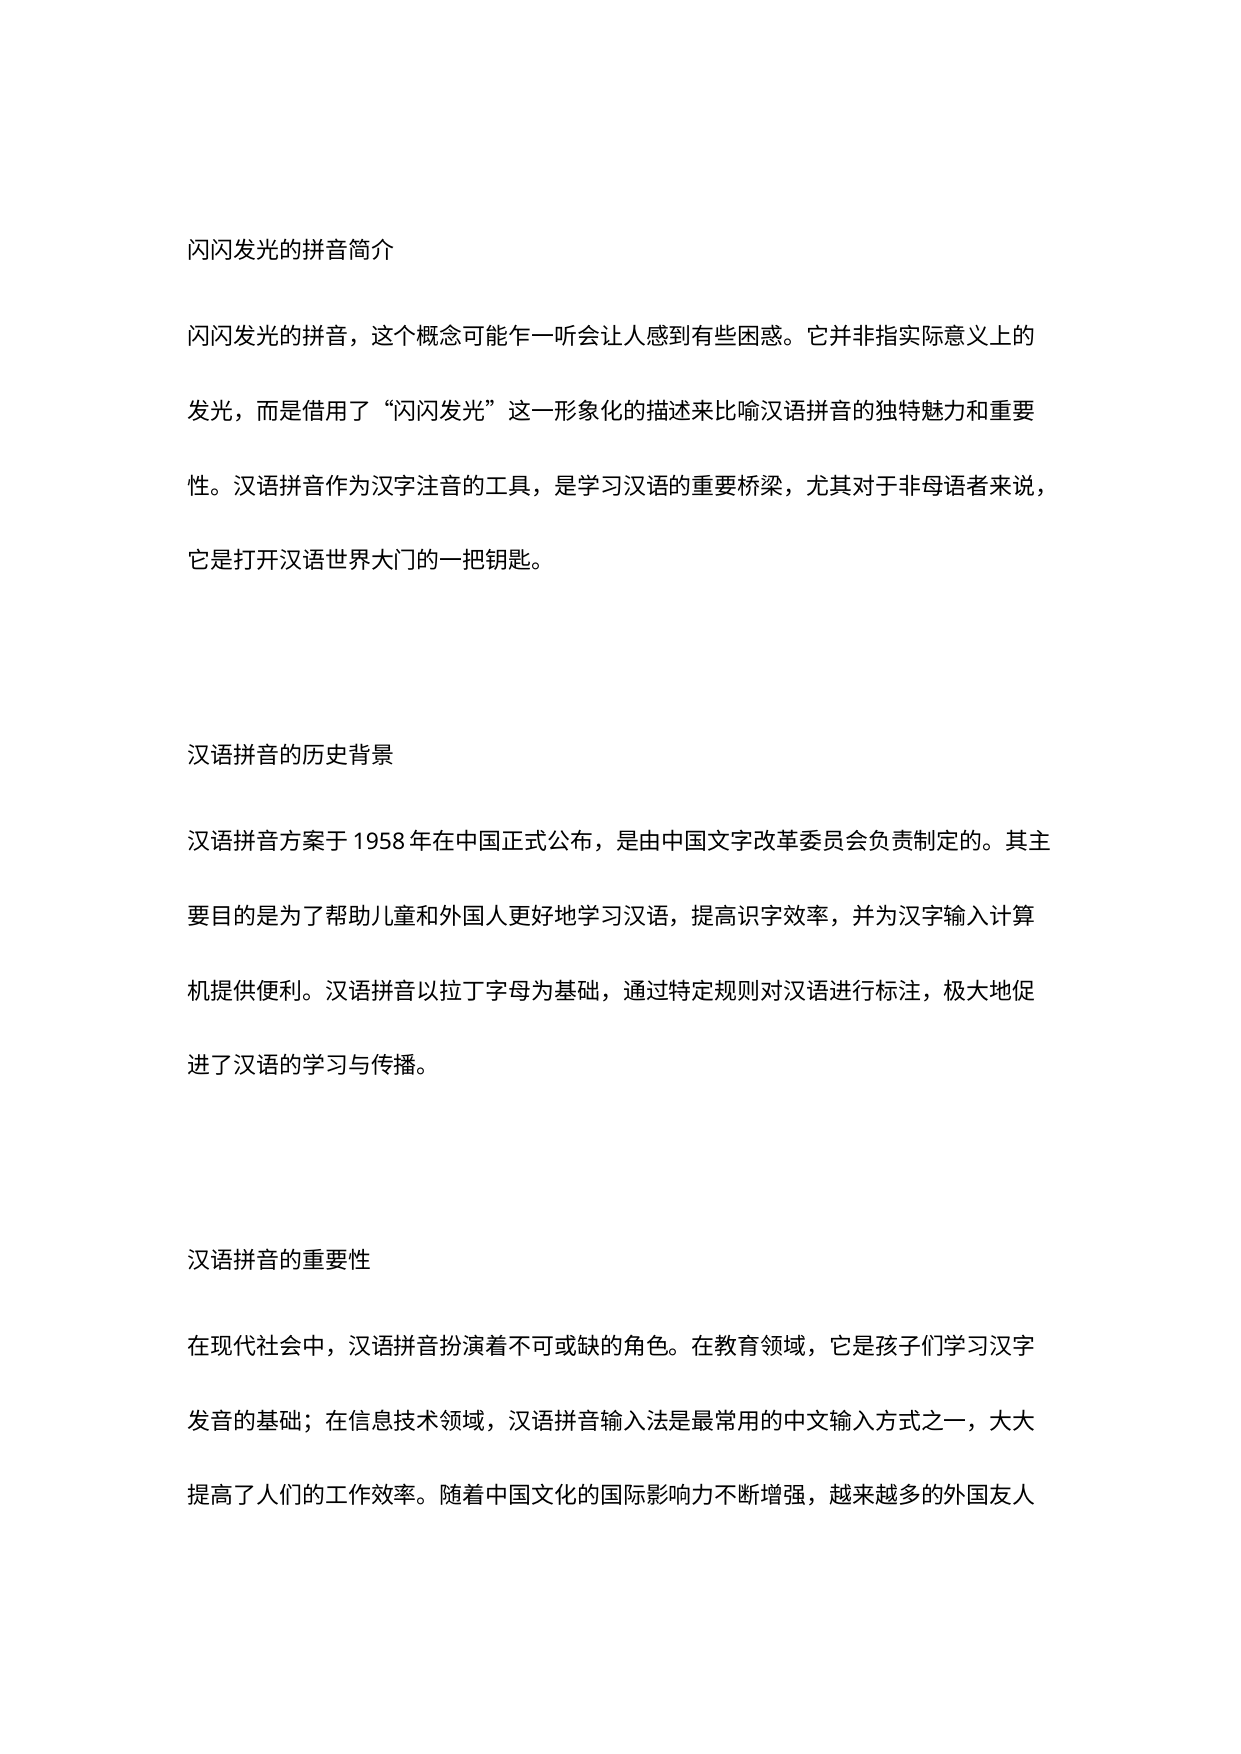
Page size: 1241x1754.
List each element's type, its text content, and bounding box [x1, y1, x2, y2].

text 闪闪发光的拼音简介 [187, 216, 1053, 281]
text 汉语拼音方案于1958年在中国正式公布，是由中国文字改革委员会负责制定的。其主要目的是为了帮助儿童和外国人更好地学习汉语，提高识字效率，并为汉字输入计算机提供便利。汉语拼音以拉丁字母为基础，通过特定规则对汉语进行标注，极大地促进了汉语的学习与传播。 [187, 807, 1053, 1096]
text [187, 1312, 1053, 1527]
text 闪闪发光的拼音，这个概念可能乍一听会让人感到有些困惑。它并非指实际意义上的发光，而是借用了“闪闪发光”这一形象化的描述来比喻汉语拼音的独特魅力和重要性。汉语拼音作为汉字注音的工具，是学习汉语的重要桥梁，尤其对于非母语者来说，它是打开汉语世界大门的一把钥匙。 [187, 302, 1053, 591]
text 汉语拼音的历史背景 [187, 721, 1053, 786]
text 汉语拼音的重要性 [187, 1226, 1053, 1291]
